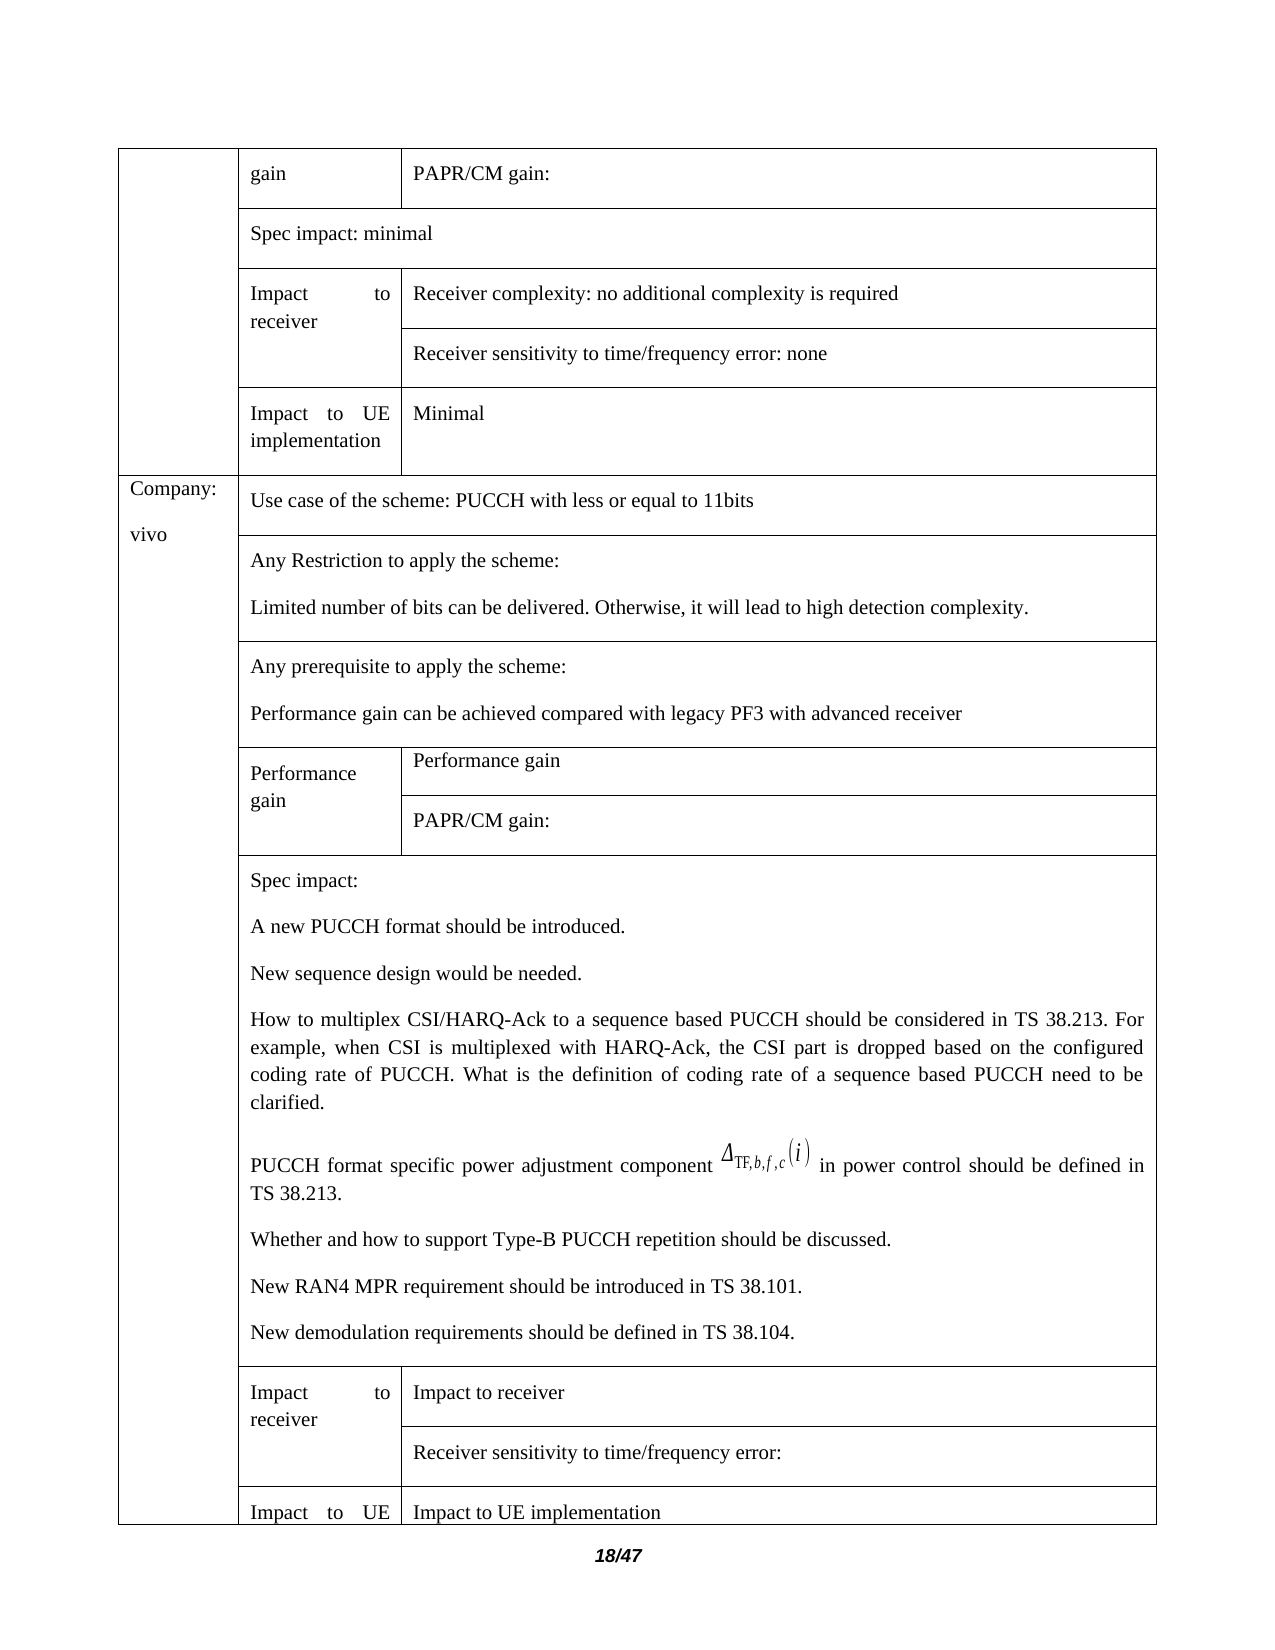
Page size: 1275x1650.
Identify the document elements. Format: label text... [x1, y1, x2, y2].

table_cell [239, 1487, 401, 1524]
table_cell Receiver sensitivity to time/frequency error: [402, 1427, 1156, 1486]
table_cell Minimal [402, 388, 1156, 475]
table_cell Company: vivo [119, 476, 238, 1524]
table_cell Impact to receiver [239, 269, 401, 387]
table_cell Performance gain [402, 748, 1156, 794]
table_cell Receiver sensitivity to time/frequency error: none [402, 329, 1156, 387]
table_cell PAPR/CM gain: [402, 149, 1156, 208]
table_cell Impact to UE implementation [239, 388, 401, 475]
table_cell Spec impact: minimal [239, 209, 1156, 267]
table_cell Receiver complexity: no additional complexity is required [402, 269, 1156, 327]
table_cell Any prerequisite to apply the scheme: Performance gain can be achieved compared with legacy PF3 with advanced receiver [239, 642, 1156, 747]
table_cell Performance gain [239, 748, 401, 854]
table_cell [402, 1487, 1156, 1524]
table_cell PAPR/CM gain: [402, 796, 1156, 854]
table_cell Use case of the scheme: PUCCH with less or equal to 11bits [239, 476, 1156, 535]
table_cell Any Restriction to apply the scheme: Limited number of bits can be delivered. Otherwise, it will lead to high detection complexity. [239, 536, 1156, 641]
table_cell Performance gain [239, 149, 401, 208]
table_cell Spec impact: A new PUCCH format should be introduced. New sequence design would be needed. How to multiplex CSI/HARQ-Ack to a sequence based PUCCH should be considered in TS 38.213. For example, when CSI is multiplexed with HARQ-Ack, the CSI part is dropped based on the configured coding rate of PUCCH. What is the definition of coding rate of a sequence based PUCCH need to be clarified. PUCCH format specific power adjustment component in power control should be defined in TS 38.213. Whether and how to support Type-B PUCCH repetition should be discussed. New RAN4 MPR requirement should be introduced in TS 38.101. New demodulation requirements should be defined in TS 38.104. [239, 856, 1156, 1366]
table_cell Impact to receiver [239, 1367, 401, 1486]
table_cell Impact to receiver [402, 1367, 1156, 1426]
